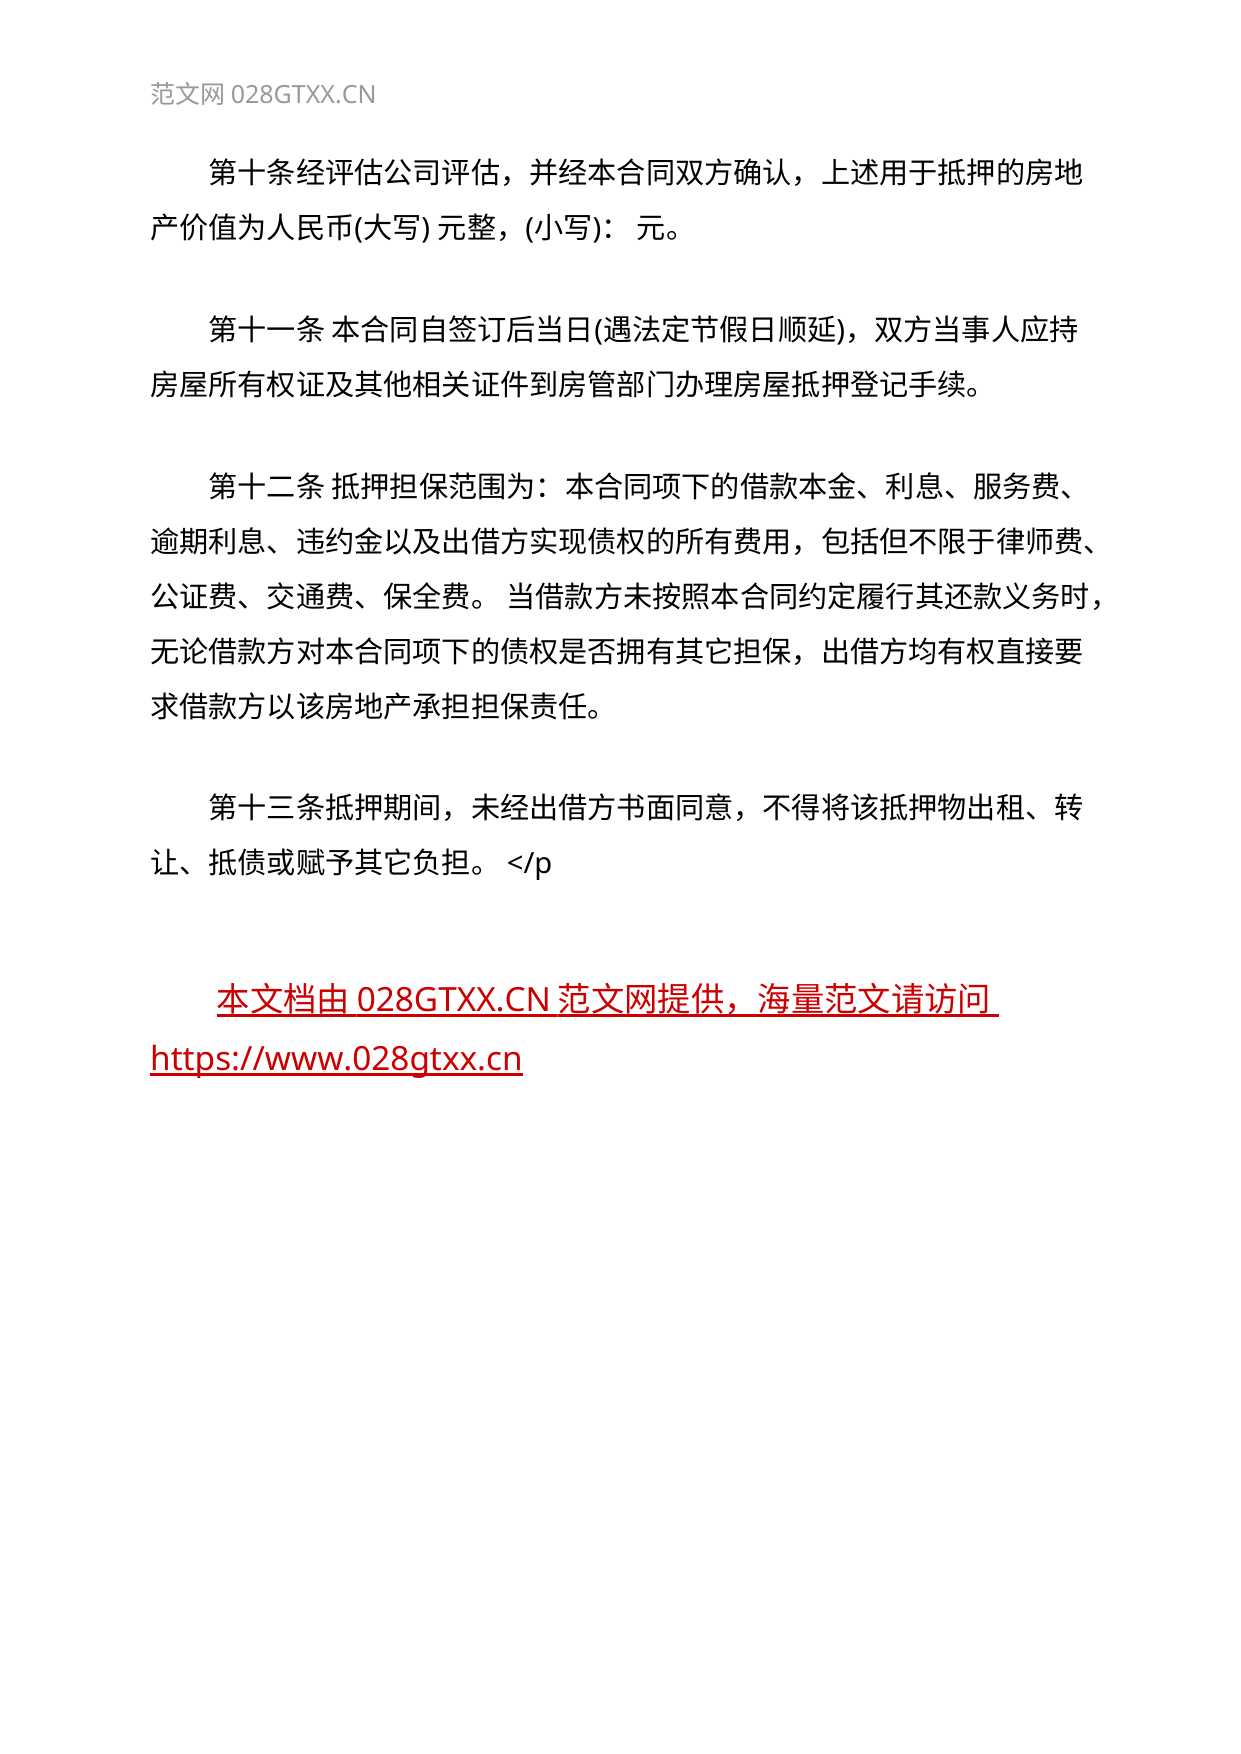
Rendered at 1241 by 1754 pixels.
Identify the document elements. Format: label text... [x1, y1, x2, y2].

text 第十条经评估公司评估，并经本合同双方确认，上述用于抵押的房地产价值为人民币(大写) 元整，(小写)： 元。 [150, 150, 1090, 247]
text 第十二条 抵押担保范围为：本合同项下的借款本金、利息、服务费、逾期利息、违约金以及出借方实现债权的所有费用，包括但不限于律师费、公证费、交通费、保全费。 当借款方未按照本合同约定履行其还款义务时，无论借款方对本合同项下的债权是否拥有其它担保，出借方均有权直接要求借款方以该房地产承担担保责任。 [150, 464, 1090, 726]
text 本文档由028GTXX.CN范文网提供，海量范文请访问 https://www.028gtxx.cn [150, 973, 1090, 1081]
text 第十一条 本合同自签订后当日(遇法定节假日顺延)，双方当事人应持房屋所有权证及其他相关证件到房管部门办理房屋抵押登记手续。 [150, 307, 1090, 404]
text 第十三条抵押期间，未经出借方书面同意，不得将该抵押物出租、转让、抵债或赋予其它负担。 </p [150, 785, 1090, 882]
